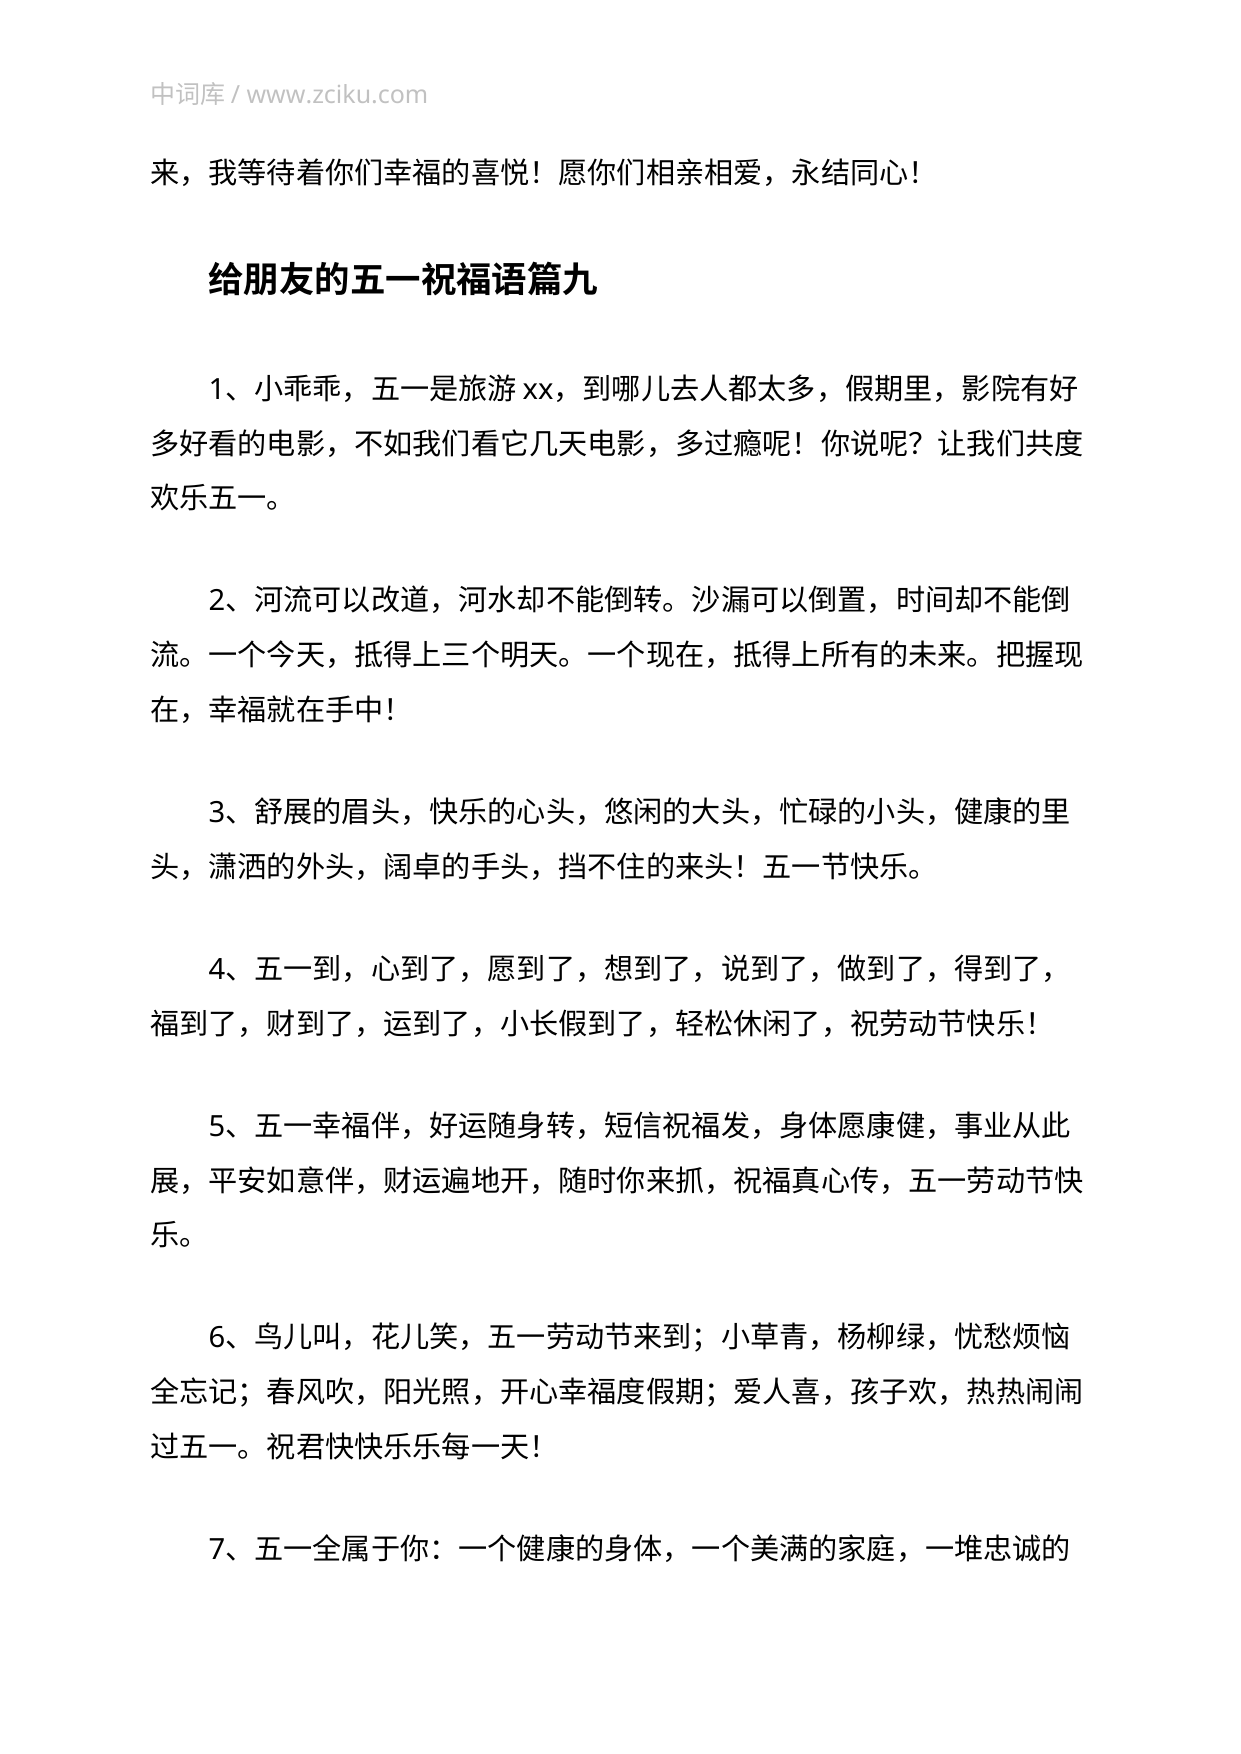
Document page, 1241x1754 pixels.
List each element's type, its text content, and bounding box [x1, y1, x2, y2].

text 给朋友的五一祝福语篇九 [150, 252, 1090, 303]
text 4、五一到，心到了，愿到了，想到了，说到了，做到了，得到了，福到了，财到了，运到了，小长假到了，轻松休闲了，祝劳动节快乐！ [150, 945, 1090, 1043]
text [150, 1525, 1090, 1568]
text 3、舒展的眉头，快乐的心头，悠闲的大头，忙碌的小头，健康的里头，潇洒的外头，阔卓的手头，挡不住的来头！五一节快乐。 [150, 788, 1090, 886]
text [150, 150, 1090, 192]
text 2、河流可以改道，河水却不能倒转。沙漏可以倒置，时间却不能倒流。一个今天，抵得上三个明天。一个现在，抵得上所有的未来。把握现在，幸福就在手中！ [150, 577, 1090, 729]
text 1、小乖乖，五一是旅游xx，到哪儿去人都太多，假期里，影院有好多好看的电影，不如我们看它几天电影，多过瘾呢！你说呢？让我们共度欢乐五一。 [150, 365, 1090, 517]
text 5、五一幸福伴，好运随身转，短信祝福发，身体愿康健，事业从此展，平安如意伴，财运遍地开，随时你来抓，祝福真心传，五一劳动节快乐。 [150, 1102, 1090, 1254]
text 6、鸟儿叫，花儿笑，五一劳动节来到；小草青，杨柳绿，忧愁烦恼全忘记；春风吹，阳光照，开心幸福度假期；爱人喜，孩子欢，热热闹闹过五一。祝君快快乐乐每一天！ [150, 1314, 1090, 1466]
